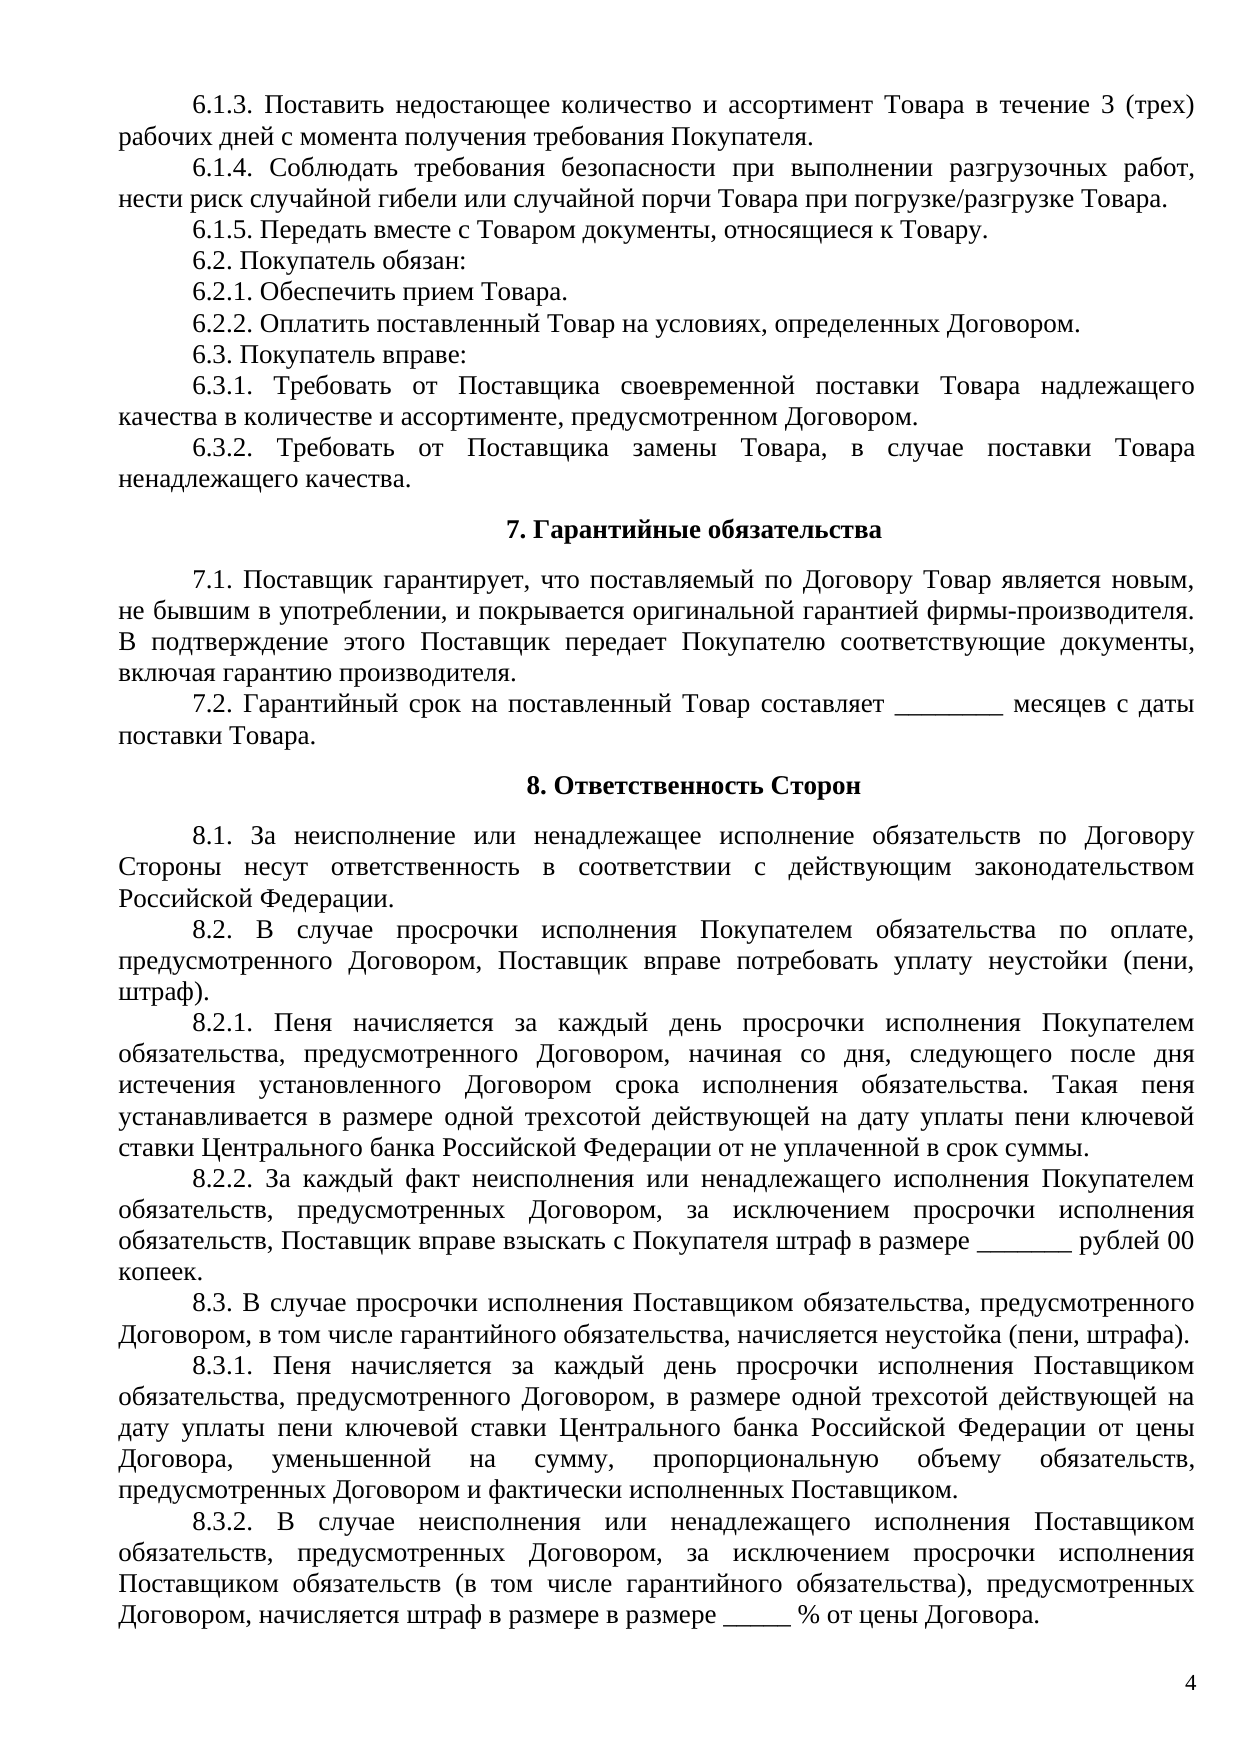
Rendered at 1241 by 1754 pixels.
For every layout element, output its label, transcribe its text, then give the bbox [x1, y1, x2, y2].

text 8.3.2. В случае неисполнения или ненадлежащего исполнения Поставщиком обязательств, предусмотренных Договором, за исключением просрочки исполнения Поставщиком обязательств (в том числе гарантийного обязательства), предусмотренных Договором, начисляется штраф в размере в размере _____ % от цены Договора. [118, 1504, 1196, 1629]
text 6.1.3. Поставить недостающее количество и ассортимент Товара в течение 3 (трех) рабочих дней с момента получения требования Покупателя. [118, 89, 1196, 151]
text 6.2. Покупатель обязан: [118, 244, 1196, 276]
text 7. Гарантийные обязательства [118, 513, 1196, 544]
text 8.3. В случае просрочки исполнения Поставщиком обязательства, предусмотренного Договором, в том числе гарантийного обязательства, начисляется неустойка (пени, штрафа). [118, 1287, 1196, 1349]
text 8.2.2. За каждый факт неисполнения или ненадлежащего исполнения Покупателем обязательств, предусмотренных Договором, за исключением просрочки исполнения обязательств, Поставщик вправе взыскать с Покупателя штраф в размере _______ рублей 00 копеек. [118, 1162, 1196, 1287]
text 8. Ответственность Сторон [118, 769, 1196, 800]
text 6.3.2. Требовать от Поставщика замены Товара, в случае поставки Товара ненадлежащего качества. [118, 431, 1196, 493]
text 8.1. За неисполнение или ненадлежащее исполнение обязательств по Договору Стороны несут ответственность в соответствии с действующим законодательством Российской Федерации. [118, 819, 1196, 913]
text 6.2.2. Оплатить поставленный Товар на условиях, определенных Договором. [118, 307, 1196, 338]
text 6.1.4. Соблюдать требования безопасности при выполнении разгрузочных работ, нести риск случайной гибели или случайной порчи Товара при погрузке/разгрузке Товара. [118, 151, 1196, 213]
text 8.2. В случае просрочки исполнения Покупателем обязательства по оплате, предусмотренного Договором, Поставщик вправе потребовать уплату неустойки (пени, штраф). [118, 913, 1196, 1006]
text 8.2.1. Пеня начисляется за каждый день просрочки исполнения Покупателем обязательства, предусмотренного Договором, начиная со дня, следующего после дня истечения установленного Договором срока исполнения обязательства. Такая пеня устанавливается в размере одной трехсотой действующей на дату уплаты пени ключевой ставки Центрального банка Российской Федерации от не уплаченной в срок суммы. [118, 1006, 1196, 1162]
text 6.2.1. Обеспечить прием Товара. [118, 276, 1196, 307]
text 7.2. Гарантийный срок на поставленный Товар составляет ________ месяцев с даты поставки Товара. [118, 688, 1196, 750]
text 6.3.1. Требовать от Поставщика своевременной поставки Товара надлежащего качества в количестве и ассортименте, предусмотренном Договором. [118, 369, 1196, 431]
text 6.1.5. Передать вместе с Товаром документы, относящиеся к Товару. [118, 213, 1196, 244]
text 8.3.1. Пеня начисляется за каждый день просрочки исполнения Поставщиком обязательства, предусмотренного Договором, в размере одной трехсотой действующей на дату уплаты пени ключевой ставки Центрального банка Российской Федерации от цены Договора, уменьшенной на сумму, пропорциональную объему обязательств, предусмотренных Договором и фактически исполненных Поставщиком. [118, 1349, 1196, 1504]
text 6.3. Покупатель вправе: [118, 338, 1196, 369]
text 7.1. Поставщик гарантирует, что поставляемый по Договору Товар является новым, не бывшим в употреблении, и покрывается оригинальной гарантией фирмы-производителя. В подтверждение этого Поставщик передает Покупателю соответствующие документы, включая гарантию производителя. [118, 563, 1196, 688]
